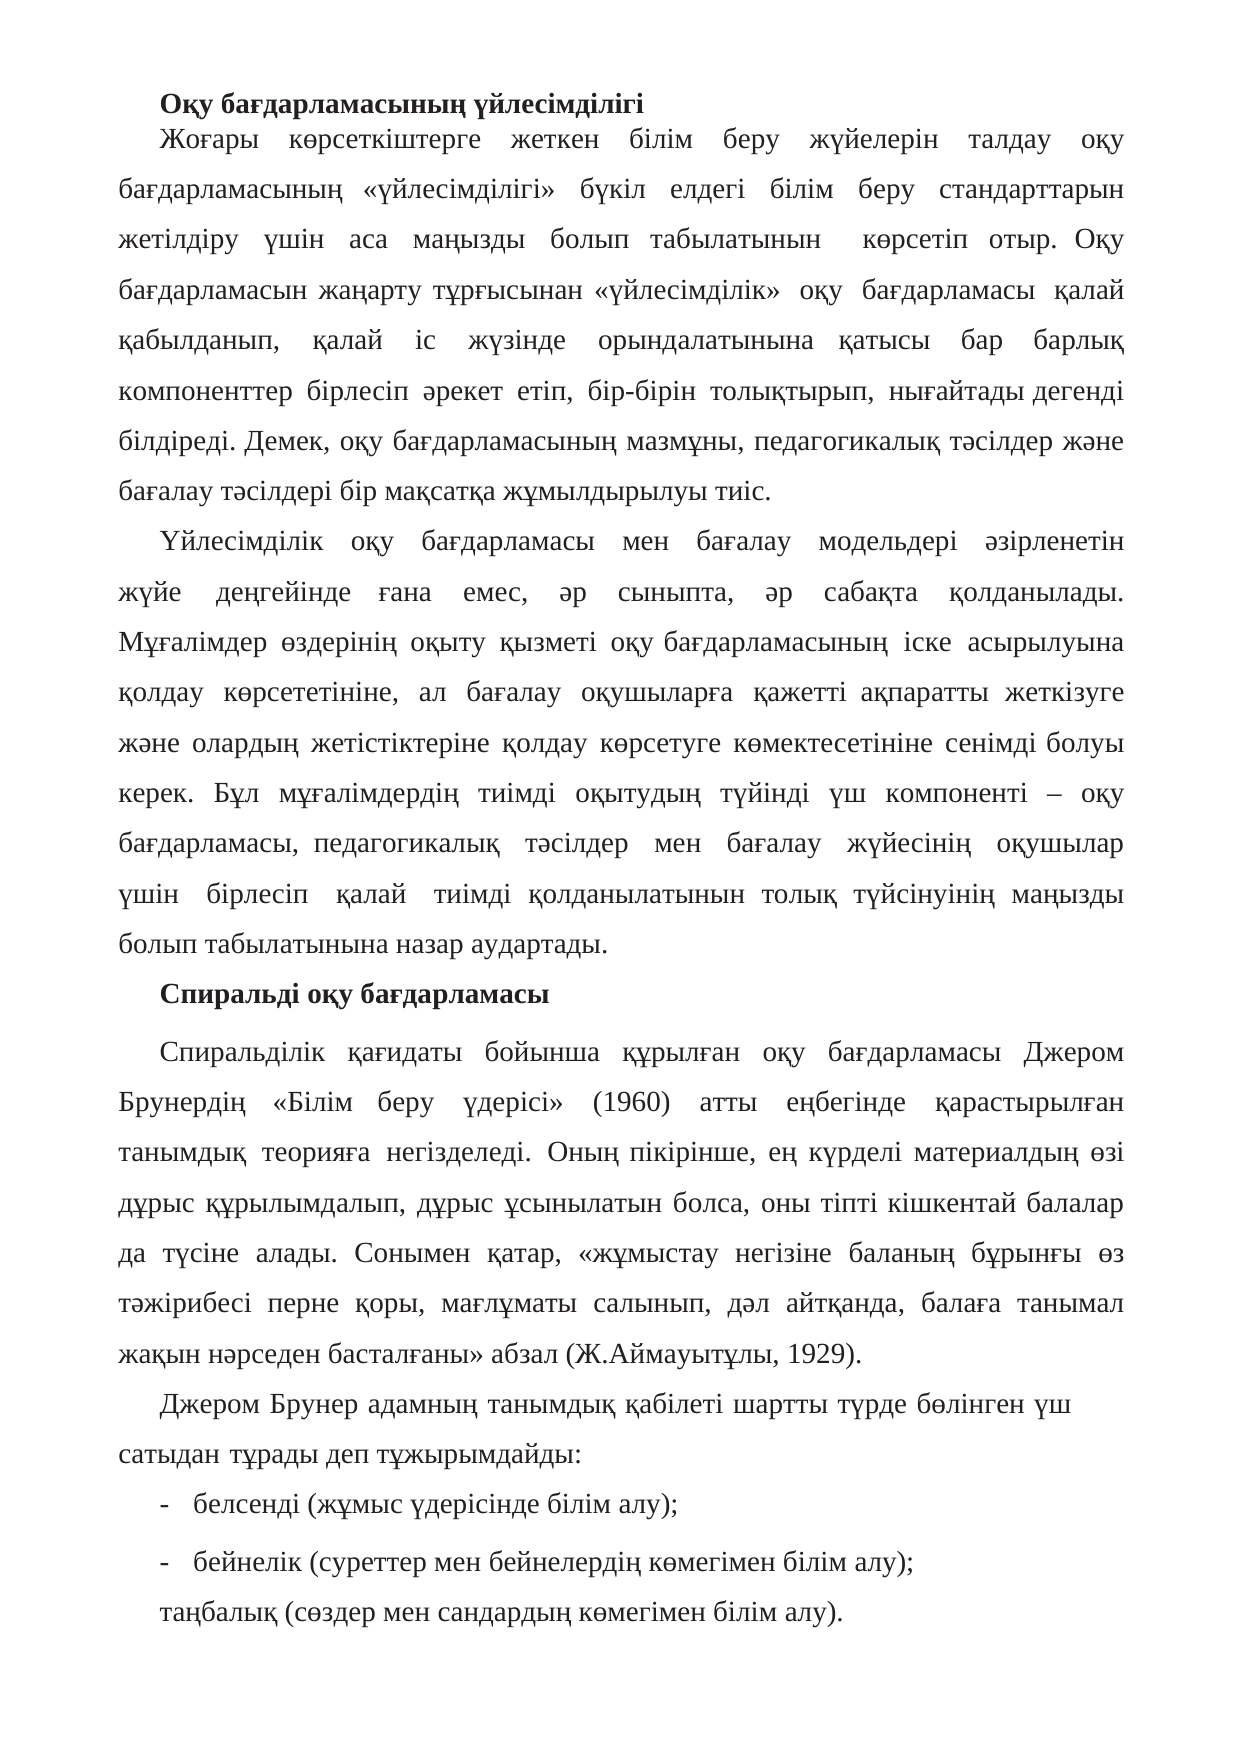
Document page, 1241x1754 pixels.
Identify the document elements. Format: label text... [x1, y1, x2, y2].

text Спиральділік қағидаты бойынша құрылған оқу бағдарламасы Джером Брунердің «Білім беру үдерісі» (1960) атты еңбегінде қарастырылған танымдық теорияға негізделеді. Оның пікірінше, ең күрделі материалдың өзі дұрыс құрылымдалып, дұрыс ұсынылатын болса, оны тіпті кішкентай балалар да түсіне алады. Сонымен қатар, «жұмыстау негізіне баланың бұрынғы өз тәжірибесі перне қоры, мағлұматы салынып, дәл айтқанда, балаға танымал жақын нәрседен басталғаны» абзал (Ж.Аймауытұлы, 1929). [118, 1034, 1124, 1369]
text - белсенді (жұмыс үдерісінде білім алу); [159, 1487, 1154, 1520]
text Оқу бағдарламасының үйлесімділігі [159, 86, 1154, 120]
text Үйлесімділік оқу бағдарламасы мен бағалау модельдері әзірленетін жүйе деңгейінде ғана емес, әр сыныпта, әр сабақта қолданылады. Мұғалімдер өздерінің оқыту қызметі оқу бағдарламасының іске асырылуына қолдау көрсететініне, ал бағалау оқушыларға қажетті ақпаратты жеткізуге және олардың жетістіктеріне қолдау көрсетуге көмектесетініне сенімді болуы керек. Бұл мұғалімдердің тиімді оқытудың түйінді үш компоненті – оқу бағдарламасы, педагогикалық тәсілдер мен бағалау жүйесінің оқушылар үшін бірлесіп қалай тиімді қолданылатынын толық түйсінуінің маңызды болып табылатынына назар аудартады. [118, 523, 1124, 959]
text Джером Брунер адамның танымдық қабілеті шартты түрде бөлінген үш сатыдан тұрады деп тұжырымдайды: [118, 1386, 1128, 1470]
text Спиральді оқу бағдарламасы [159, 976, 1154, 1010]
text Жоғары көрсеткіштерге жеткен білім беру жүйелерін талдау оқу бағдарламасының «үйлесімділігі» бүкіл елдегі білім беру стандарттарын жетілдіру үшін аса маңызды болып табылатынын көрсетіп отыр. Оқу бағдарламасын жаңарту тұрғысынан «үйлесімділік» оқу бағдарламасы қалай қабылданып, қалай іс жүзінде орындалатынына қатысы бар барлық компоненттер бірлесіп әрекет етіп, бір-бірін толықтырып, нығайтады дегенді білдіреді. Демек, оқу бағдарламасының мазмұны, педагогикалық тәсілдер және бағалау тәсілдері бір мақсатқа жұмылдырылуы тиіс. [118, 121, 1124, 507]
text таңбалық (сөздер мен сандардың көмегімен білім алу). [159, 1594, 1154, 1628]
text - бейнелік (суреттер мен бейнелердің көмегімен білім алу); [159, 1544, 1154, 1578]
